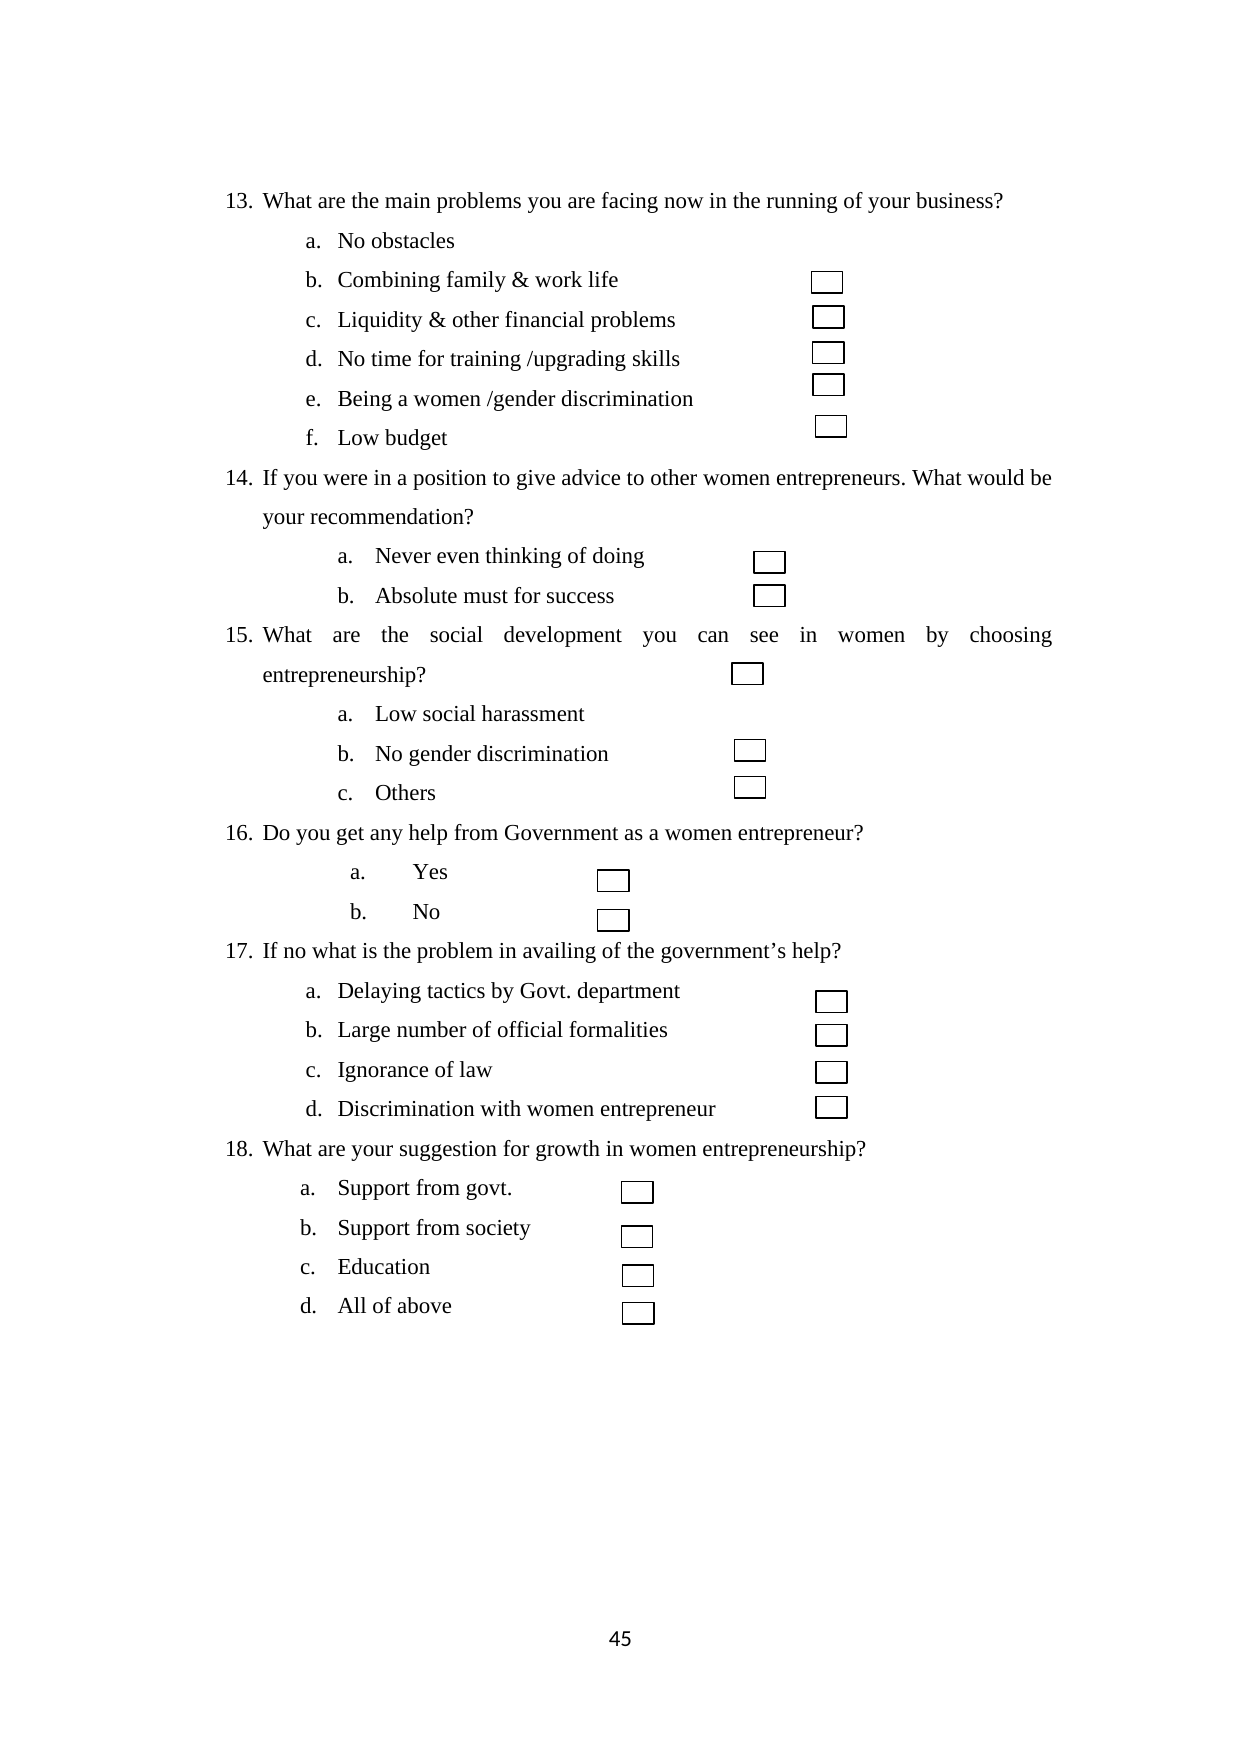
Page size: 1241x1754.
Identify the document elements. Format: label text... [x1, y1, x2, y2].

list Do you get any help from Government as a women entrepreneur? [225, 819, 1053, 845]
list Others [337, 779, 1053, 806]
list If no what is the problem in availing of the government’s help? [225, 937, 1053, 964]
list Yes [350, 858, 1053, 885]
list Large number of official formalities [305, 1016, 1053, 1043]
list Education [300, 1253, 1053, 1279]
list Delaying tactics by Govt. department [305, 977, 1053, 1003]
list Being a women /gender discrimination [305, 384, 1053, 411]
list What are the main problems you are facing now in the running of your business? [225, 187, 1053, 213]
list No obstacles [305, 227, 1053, 253]
list All of above [300, 1293, 1053, 1319]
list No [350, 898, 1053, 924]
list If you were in a position to give advice to other women entrepreneurs. What would be your recommendation? [225, 463, 1053, 529]
list What are the social development you can see in women by choosing entrepreneurship? [225, 621, 1053, 687]
list Support from govt. [300, 1174, 1053, 1201]
list Never even thinking of doing [337, 542, 1053, 569]
list Liquidity & other financial problems [305, 306, 1053, 332]
list Ignorance of law [305, 1056, 1053, 1082]
list Low budget [305, 424, 1053, 450]
list No gender discrimination [337, 740, 1053, 766]
list Combining family & work life [305, 266, 1053, 292]
list Low social harassment [337, 700, 1053, 727]
list Support from society [300, 1214, 1053, 1240]
list No time for training /upgrading skills [305, 345, 1053, 371]
list What are your suggestion for growth in women entrepreneurship? [225, 1135, 1053, 1161]
list Discrimination with women entrepreneur [305, 1095, 1053, 1122]
list Absolute must for success [337, 582, 1053, 608]
